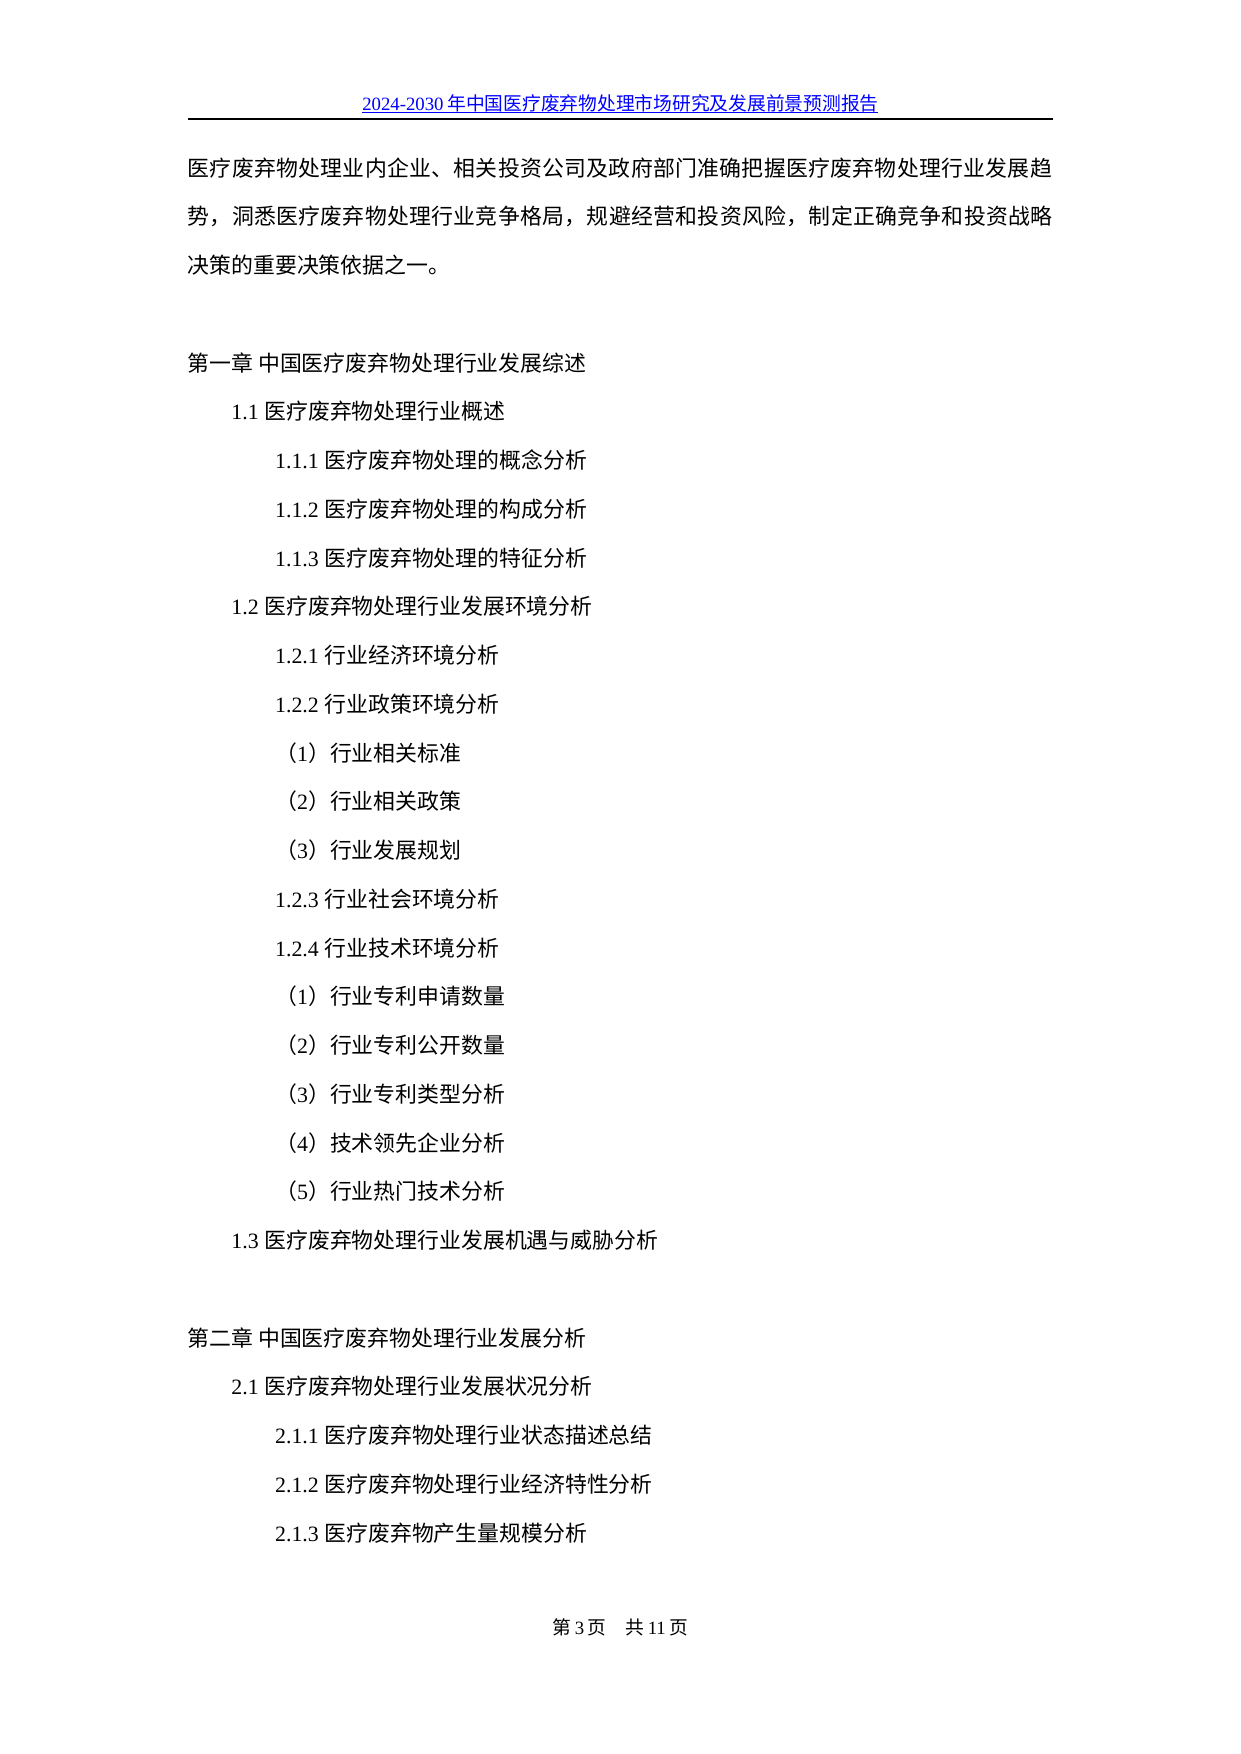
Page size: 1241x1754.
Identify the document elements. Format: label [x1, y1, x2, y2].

text [187, 150, 1053, 1548]
